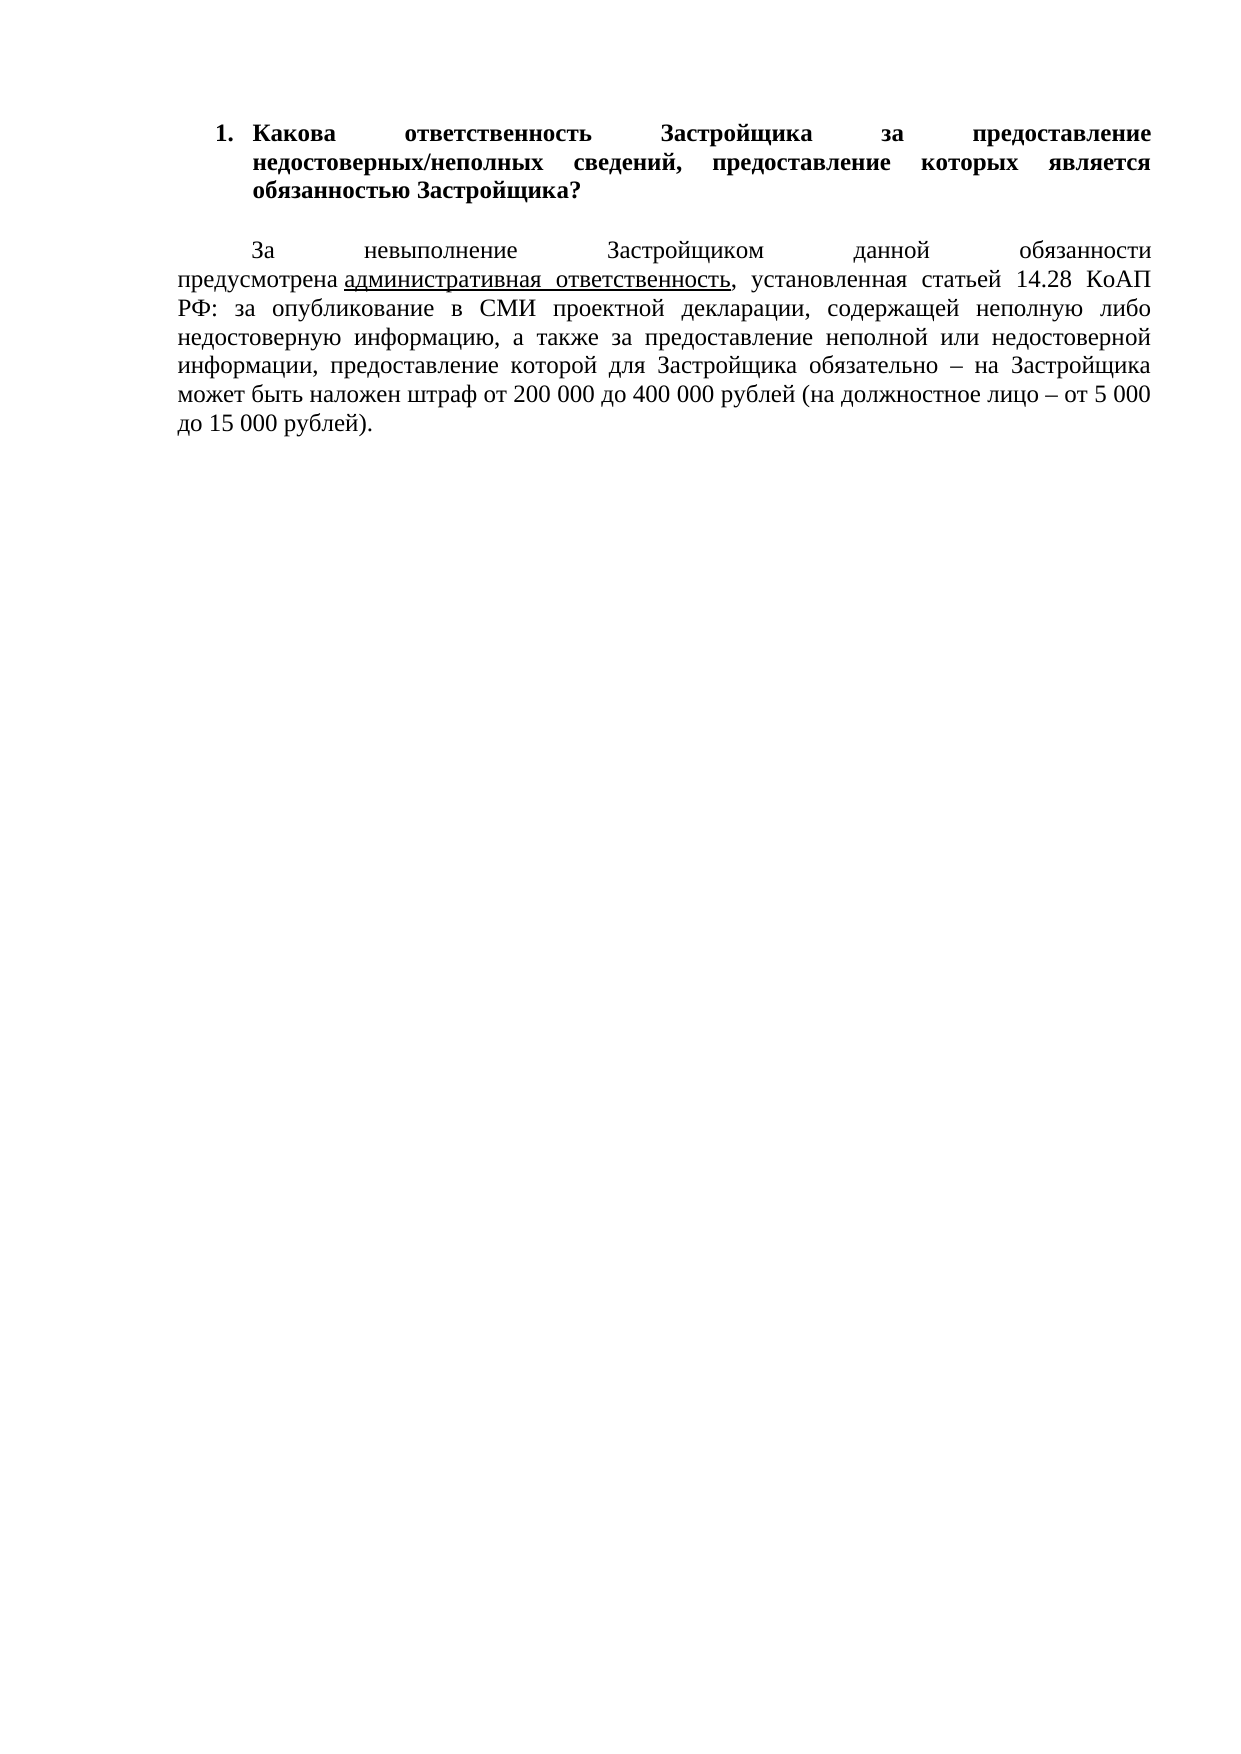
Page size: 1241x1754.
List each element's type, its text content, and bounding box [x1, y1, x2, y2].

text За невыполнение Застройщиком данной обязанности предусмотрена административная ответственность, установленная статьей 14.28 КоАП РФ: за опубликование в СМИ проектной декларации, содержащей неполную либо недостоверную информацию, а также за предоставление неполной или недостоверной информации, предоставление которой для Застройщика обязательно – на Застройщика может быть наложен штраф от 200 000 до 400 000 рублей (на должностное лицо – от 5 000 до 15 000 рублей). [177, 236, 1152, 437]
list Какова ответственность Застройщика за предоставление недостоверных/неполных сведений, предоставление которых является обязанностью Застройщика? [215, 118, 1152, 204]
